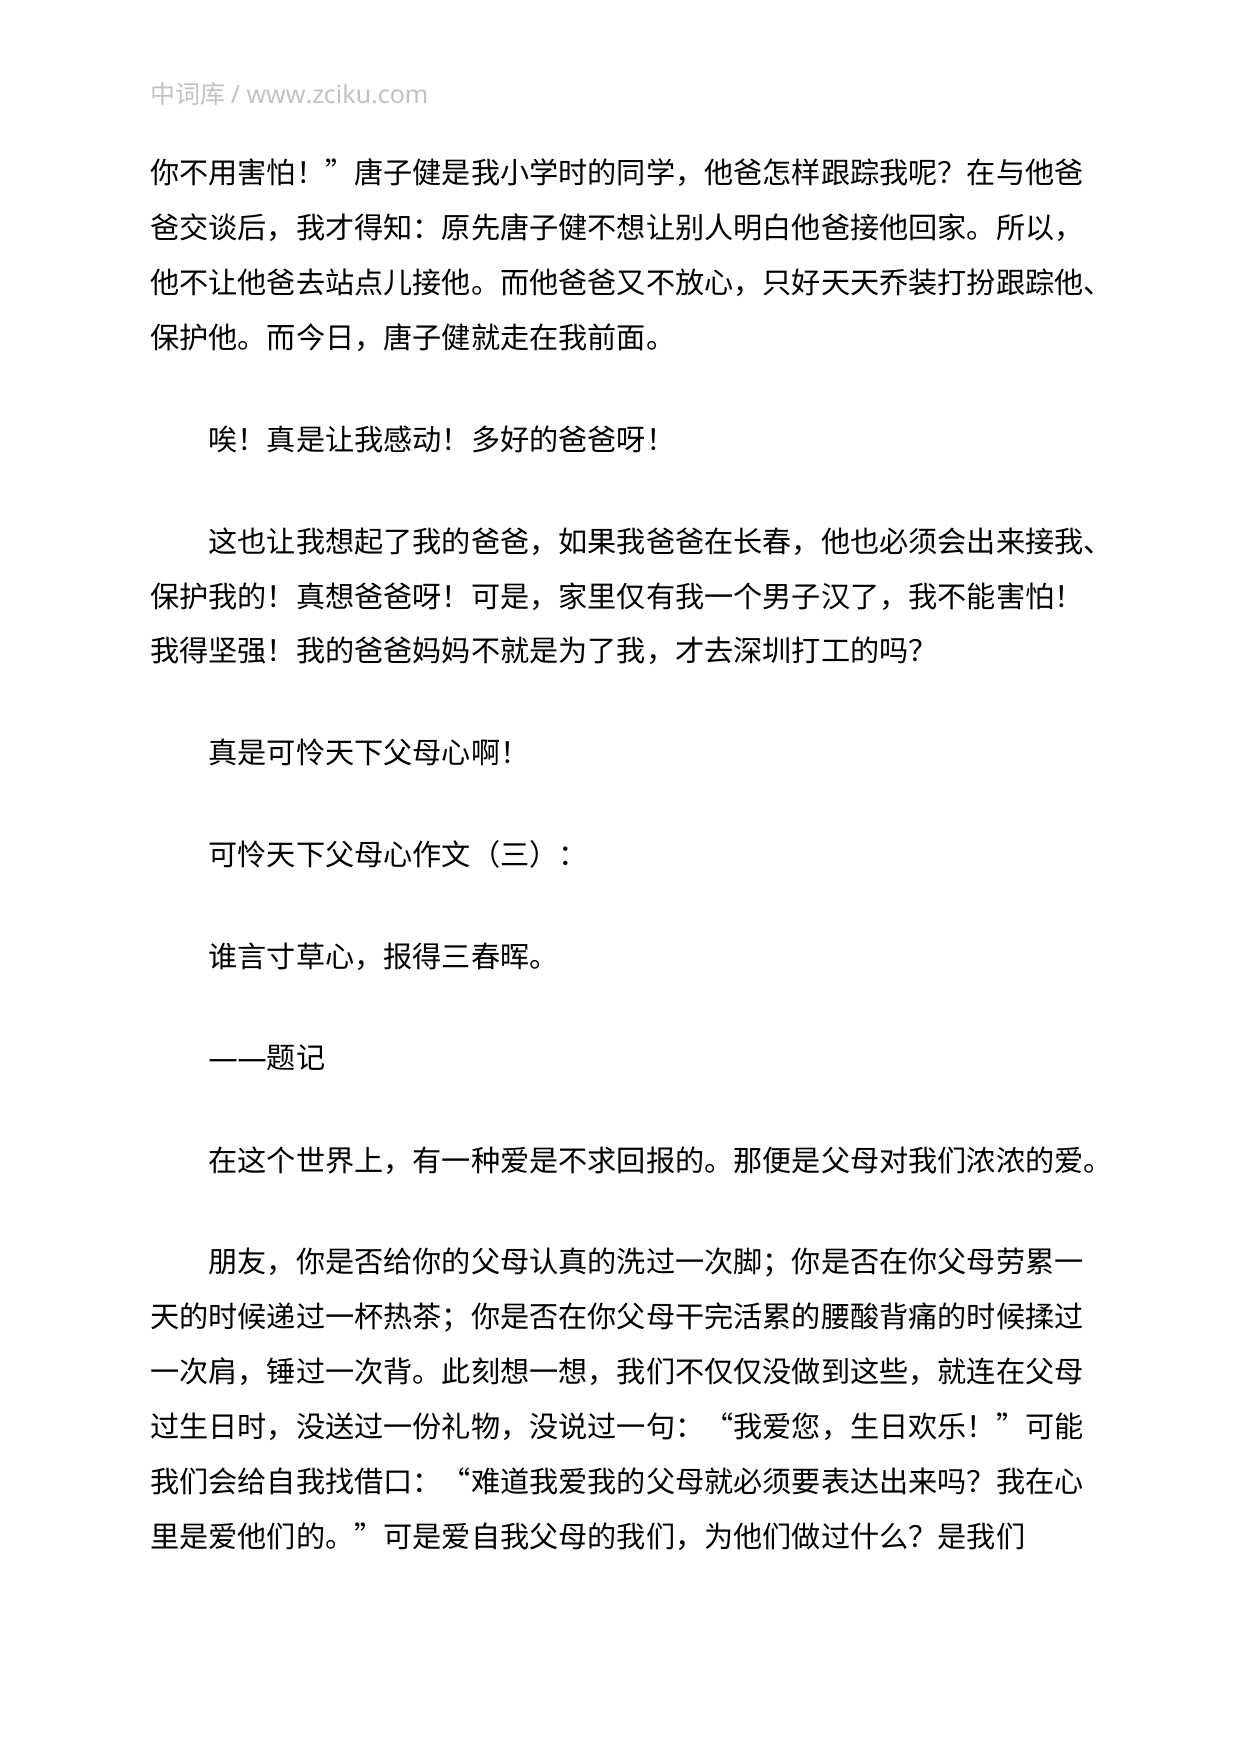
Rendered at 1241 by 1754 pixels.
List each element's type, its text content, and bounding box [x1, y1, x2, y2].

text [150, 1239, 1090, 1556]
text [150, 150, 1090, 357]
text ——题记 [150, 1035, 1090, 1077]
text 谁言寸草心，报得三春晖。 [150, 933, 1090, 976]
text 唉！真是让我感动！多好的爸爸呀！ [150, 416, 1090, 459]
text 在这个世界上，有一种爱是不求回报的。那便是父母对我们浓浓的爱。 [150, 1137, 1090, 1179]
text 真是可怜天下父母心啊！ [150, 730, 1090, 772]
text 这也让我想起了我的爸爸，如果我爸爸在长春，他也必须会出来接我、保护我的！真想爸爸呀！可是，家里仅有我一个男子汉了，我不能害怕！我得坚强！我的爸爸妈妈不就是为了我，才去深圳打工的吗？ [150, 518, 1090, 670]
text 可怜天下父母心作文（三）： [150, 832, 1090, 874]
